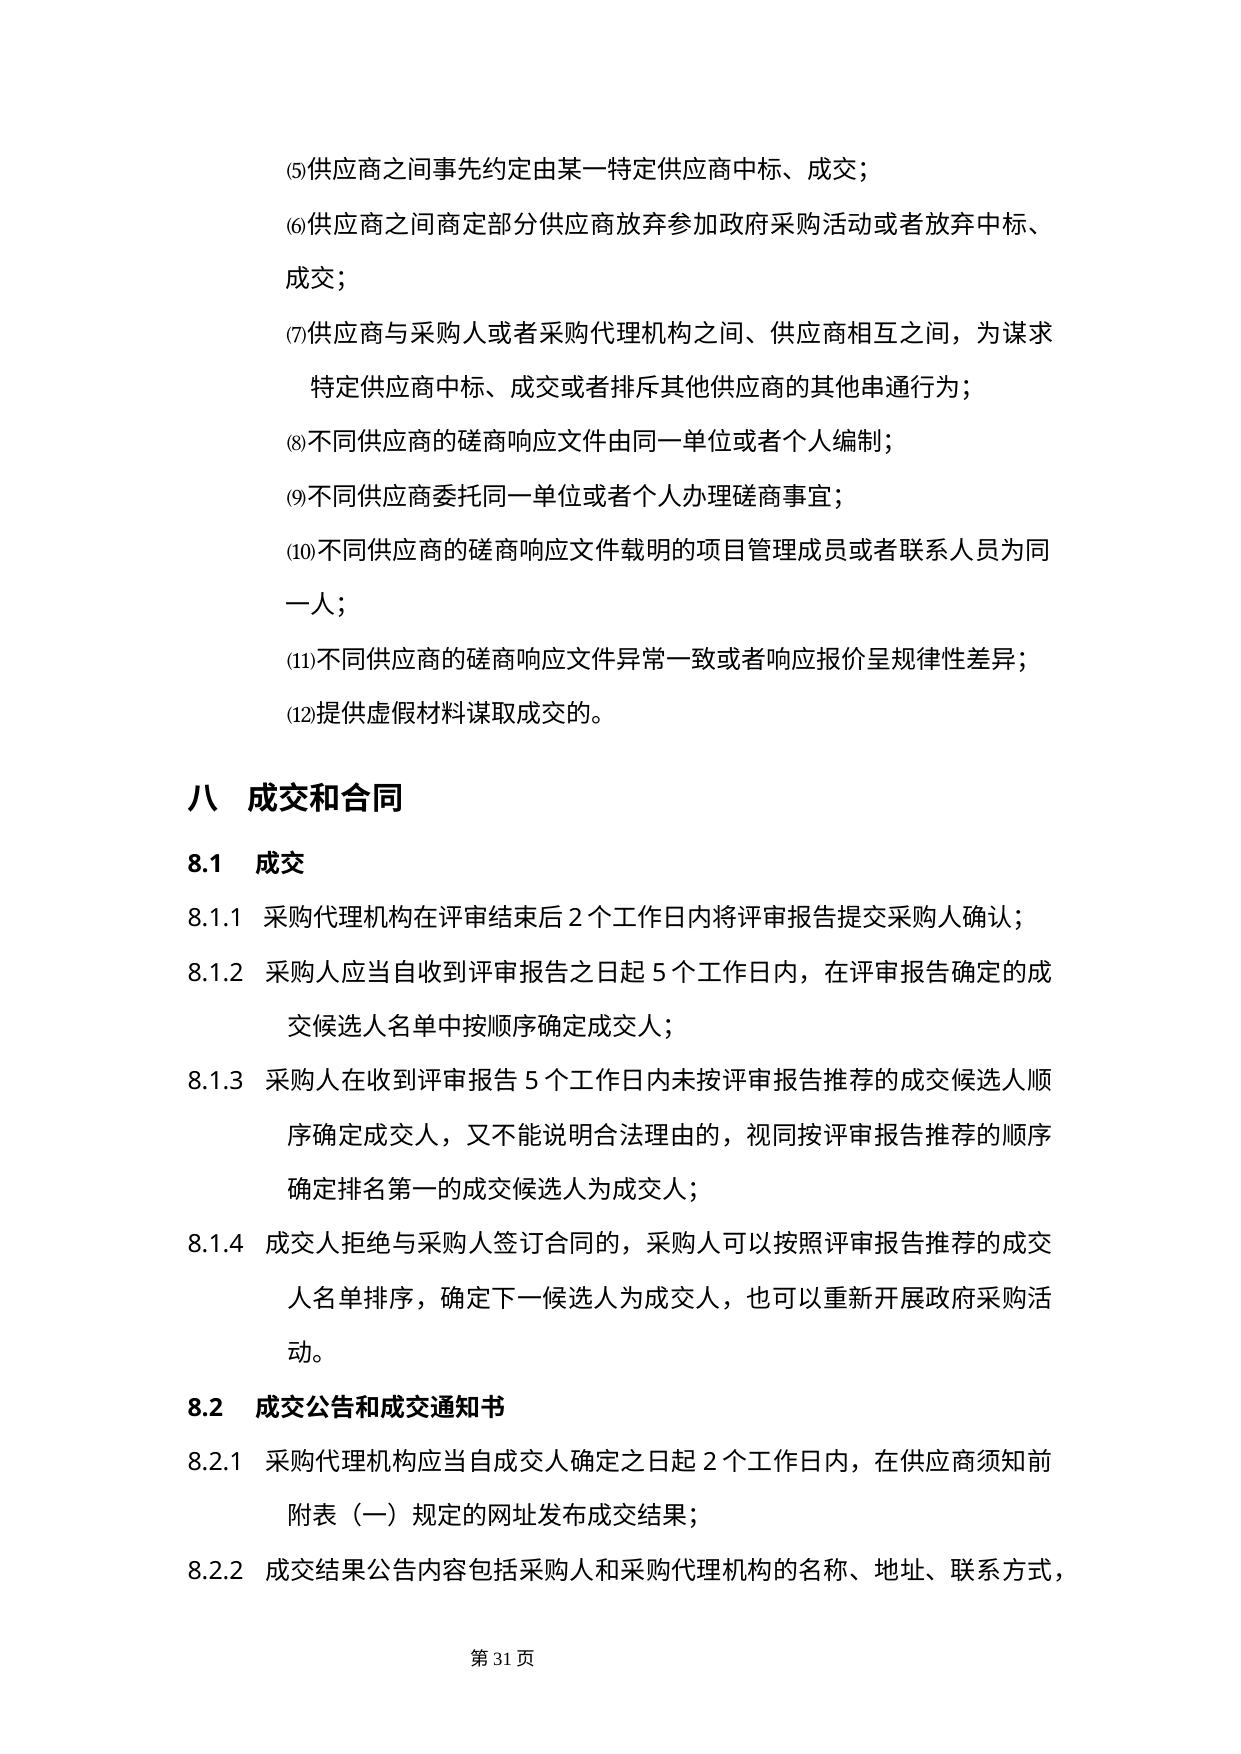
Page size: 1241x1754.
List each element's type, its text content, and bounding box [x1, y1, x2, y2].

title 八 成交和合同 [187, 773, 1053, 818]
text ⑽不同供应商的磋商响应文件载明的项目管理成员或者联系人员为同一人； [286, 531, 1053, 621]
subtitle 8.2 成交公告和成交通知书 [187, 1387, 1053, 1423]
text 8.2.1 采购代理机构应当自成交人确定之日起2个工作日内，在供应商须知前附表（一）规定的网址发布成交结果； [187, 1441, 1053, 1532]
text ⑾不同供应商的磋商响应文件异常一致或者响应报价呈规律性差异； [286, 639, 1053, 676]
text ⑺供应商与采购人或者采购代理机构之间、供应商相互之间，为谋求特定供应商中标、成交或者排斥其他供应商的其他串通行为； [286, 313, 1053, 404]
text ⑸供应商之间事先约定由某一特定供应商中标、成交； [286, 150, 1053, 186]
subtitle 8.1 成交 [187, 843, 1053, 879]
text 8.1.2 采购人应当自收到评审报告之日起5个工作日内，在评审报告确定的成交候选人名单中按顺序确定成交人； [187, 952, 1053, 1043]
text 8.1.1 采购代理机构在评审结束后2个工作日内将评审报告提交采购人确认； [187, 898, 1053, 934]
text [187, 1550, 1053, 1586]
text 8.1.3 采购人在收到评审报告5个工作日内未按评审报告推荐的成交候选人顺序确定成交人，又不能说明合法理由的，视同按评审报告推荐的顺序确定排名第一的成交候选人为成交人； [187, 1061, 1053, 1206]
text ⑿提供虚假材料谋取成交的。 [286, 694, 1053, 730]
text ⑻不同供应商的磋商响应文件由同一单位或者个人编制； [286, 422, 1053, 458]
text ⑹供应商之间商定部分供应商放弃参加政府采购活动或者放弃中标、成交； [286, 204, 1053, 295]
text 8.1.4 成交人拒绝与采购人签订合同的，采购人可以按照评审报告推荐的成交人名单排序，确定下一候选人为成交人，也可以重新开展政府采购活动。 [187, 1224, 1053, 1369]
text ⑼不同供应商委托同一单位或者个人办理磋商事宜； [286, 476, 1053, 512]
